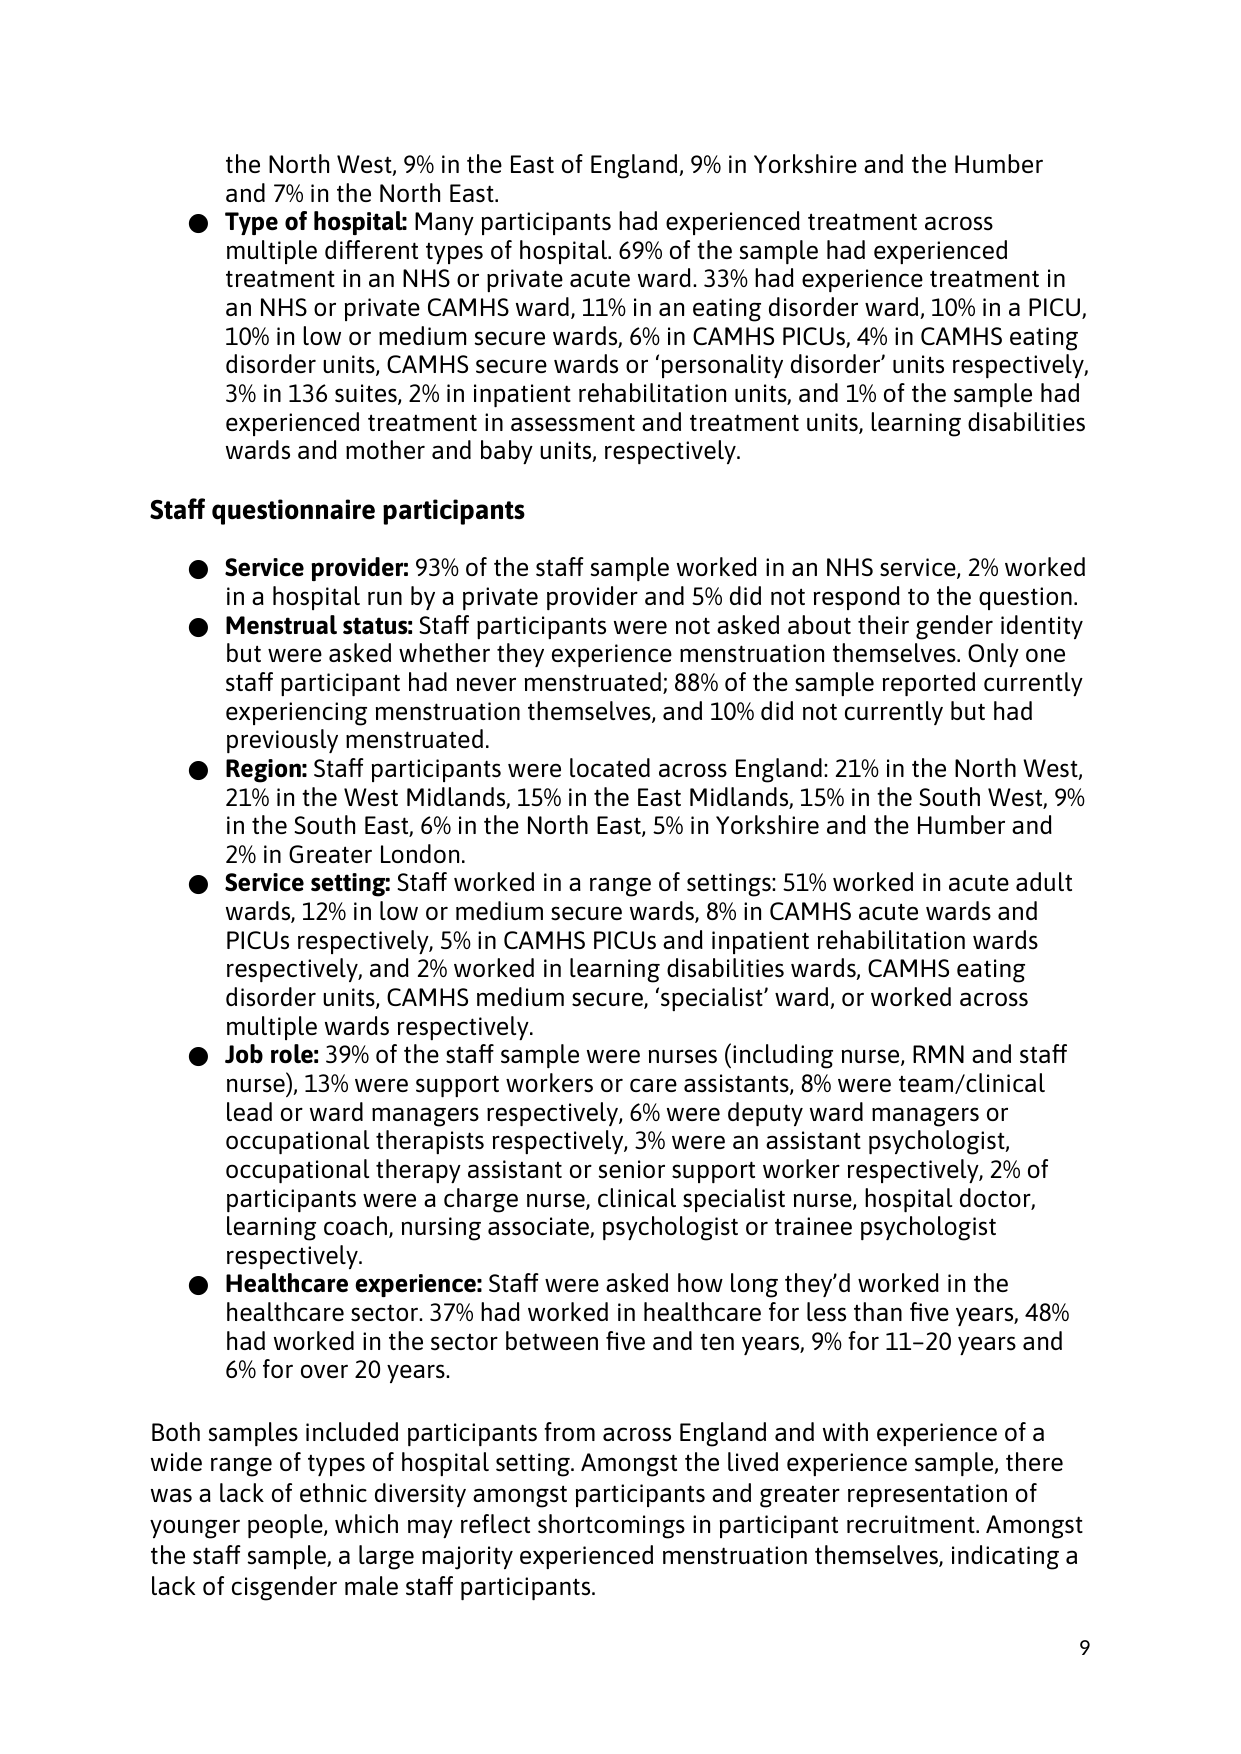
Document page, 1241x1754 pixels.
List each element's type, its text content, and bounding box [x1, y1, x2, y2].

list Healthcare experience: Staff were asked how long they’d worked in the healthcare sector. 37% had worked in healthcare for less than five years, 48% had worked in the sector between five and ten years, 9% for 11–⁠20 years and 6% for over 20 years. [187, 1269, 1090, 1384]
list Menstrual status: Staff participants were not asked about their gender identity but were asked whether they experience menstruation themselves. Only one staff participant had never menstruated; 88% of the sample reported currently experiencing menstruation themselves, and 10% did not currently but had previously menstruated. [187, 611, 1090, 754]
list Job role: 39% of the staff sample were nurses (including nurse, RMN and staff nurse), 13% were support workers or care assistants, 8% were team/clinical lead or ward managers respectively, 6% were deputy ward managers or occupational therapists respectively, 3% were an assistant psychologist, occupational therapy assistant or senior support worker respectively, 2% of participants were a charge nurse, clinical specialist nurse, hospital doctor, learning coach, nursing associate, psychologist or trainee psychologist respectively. [187, 1040, 1090, 1269]
text Staff questionnaire participants [150, 494, 1090, 525]
list Region: Staff participants were located across England: 21% in the North West, 21% in the West Midlands, 15% in the East Midlands, 15% in the South West, 9% in the South East, 6% in the North East, 5% in Yorkshire and the Humber and 2% in Greater London. [187, 754, 1090, 868]
list Type of hospital: Many participants had experienced treatment across multiple different types of hospital. 69% of the sample had experienced treatment in an NHS or private acute ward. 33% had experience treatment in an NHS or private CAMHS ward, 11% in an eating disorder ward, 10% in a PICU, 10% in low or medium secure wards, 6% in CAMHS PICUs, 4% in CAMHS eating disorder units, CAMHS secure wards or ‘personality disorder’ units respectively, 3% in 136 suites, 2% in inpatient rehabilitation units, and 1% of the sample had experienced treatment in assessment and treatment units, learning disabilities wards and mother and baby units, respectively. [187, 207, 1090, 465]
list Service provider: 93% of the staff sample worked in an NHS service, 2% worked in a hospital run by a private provider and 5% did not respond to the question. [187, 553, 1090, 611]
list Service setting: Staff worked in a range of settings: 51% worked in acute adult wards, 12% in low or medium secure wards, 8% in CAMHS acute wards and PICUs respectively, 5% in CAMHS PICUs and inpatient rehabilitation wards respectively, and 2% worked in learning disabilities wards, CAMHS eating disorder units, CAMHS medium secure, ‘specialist’ ward, or worked across multiple wards respectively. [187, 868, 1090, 1040]
text Both samples included participants from across England and with experience of a wide range of types of hospital setting. Amongst the lived experience sample, there was a lack of ethnic diversity amongst participants and greater representation of younger people, which may reflect shortcomings in participant recruitment. Amongst the staff sample, a large majority experienced menstruation themselves, indicating a lack of cisgender male staff participants. [150, 1418, 1090, 1601]
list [187, 150, 1090, 207]
